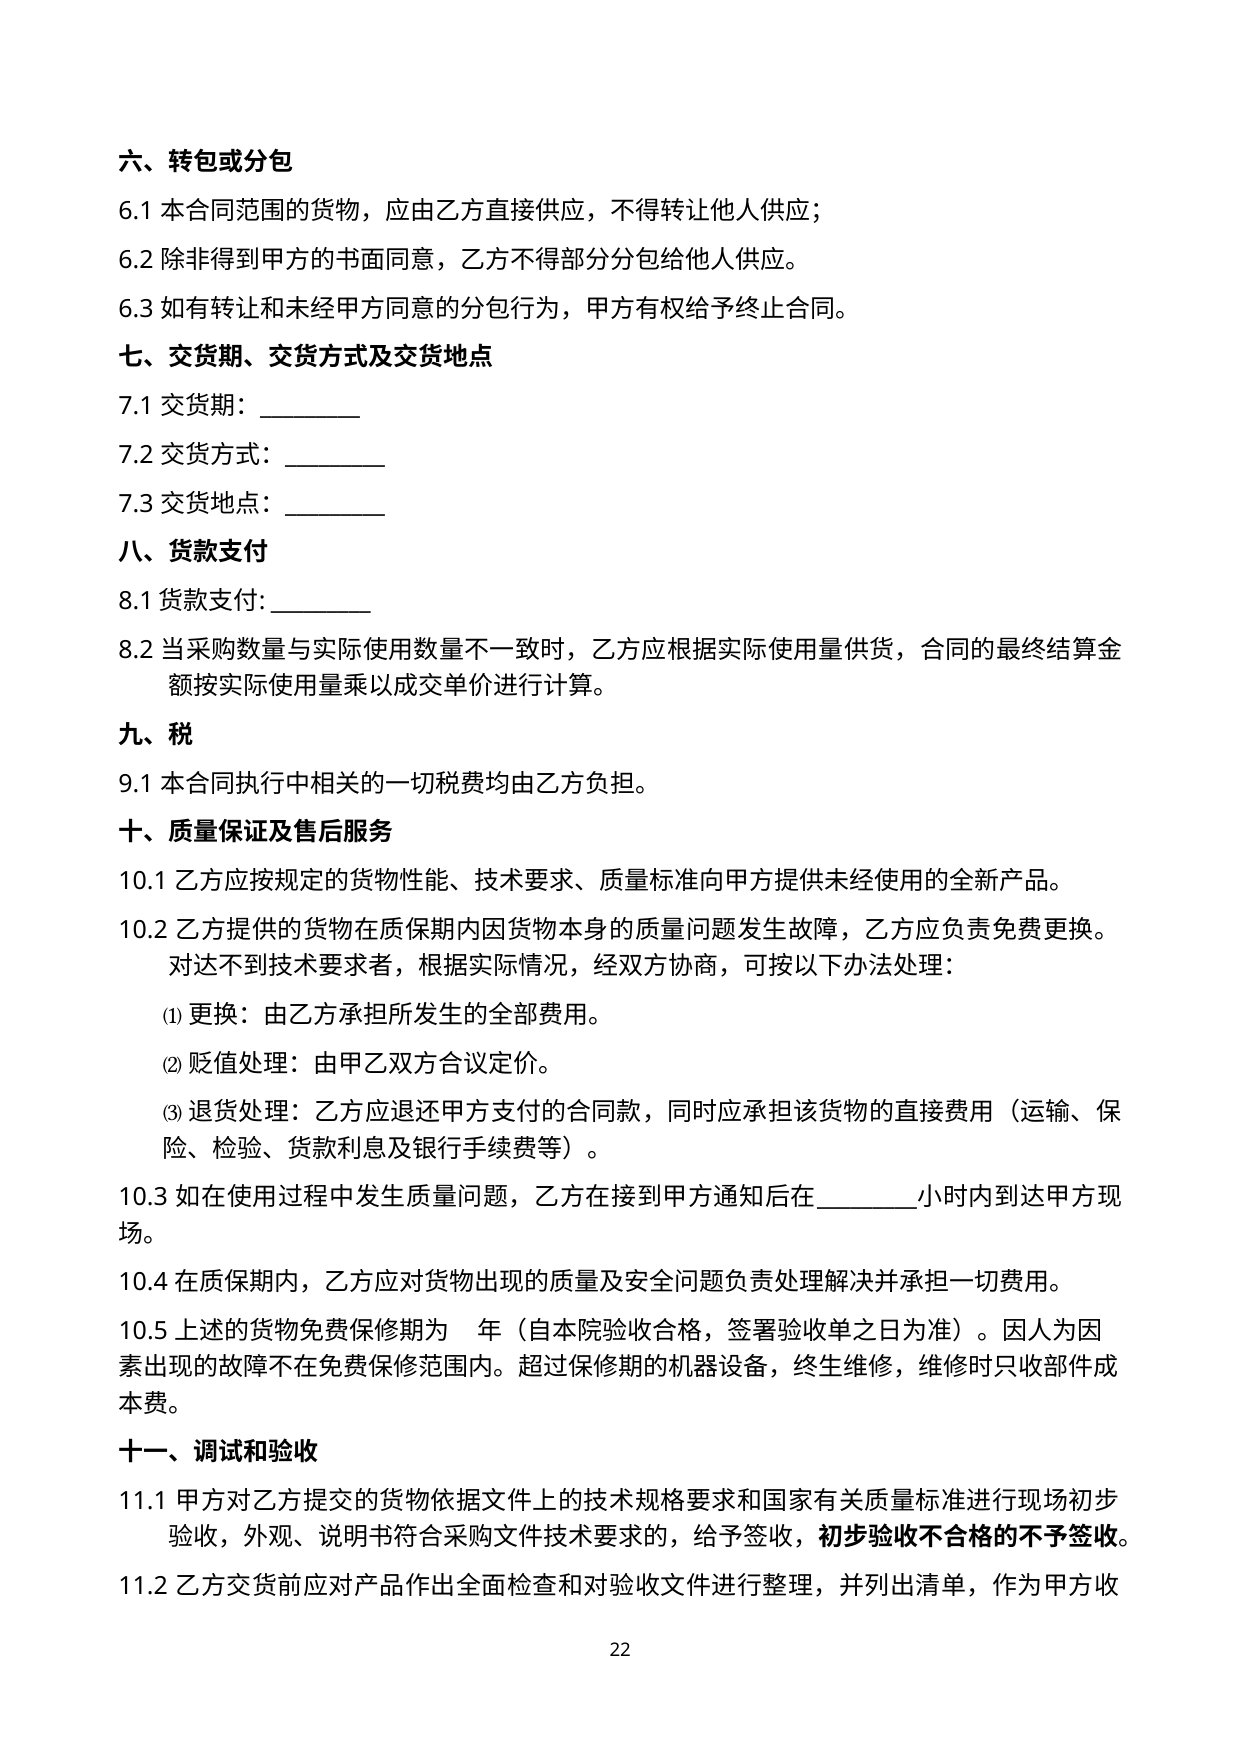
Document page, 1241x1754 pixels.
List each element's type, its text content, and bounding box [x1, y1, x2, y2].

text 十、质量保证及售后服务 [118, 812, 1122, 848]
text 10.3 如在使用过程中发生质量问题，乙方在接到甲方通知后在_________小时内到达甲方现场。 [118, 1177, 1122, 1249]
text 6.1 本合同范围的货物，应由乙方直接供应，不得转让他人供应； [118, 191, 1122, 227]
text 7.1 交货期：_________ [118, 386, 1122, 422]
text 七、交货期、交货方式及交货地点 [118, 337, 1122, 373]
text 九、税 [118, 714, 1122, 751]
text ⑵贬值处理：由甲乙双方合议定价。 [118, 1043, 1122, 1079]
text 7.2 交货方式：_________ [118, 434, 1122, 471]
text 八、货款支付 [118, 532, 1122, 568]
text 6.3 如有转让和未经甲方同意的分包行为，甲方有权给予终止合同。 [118, 288, 1122, 324]
text 十一、调试和验收 [118, 1432, 1122, 1468]
text 8.1货款支付: _________ [118, 581, 1122, 617]
text 六、转包或分包 [118, 142, 1122, 178]
text ⑶退货处理：乙方应退还甲方支付的合同款，同时应承担该货物的直接费用（运输、保险、检验、货款利息及银行手续费等）。 [162, 1092, 1122, 1164]
text 6.2 除非得到甲方的书面同意，乙方不得部分分包给他人供应。 [118, 239, 1122, 276]
text 10.5 上述的货物免费保修期为 年（自本院验收合格，签署验收单之日为准）。因人为因素出现的故障不在免费保修范围内。超过保修期的机器设备，终生维修，维修时只收部件成本费。 [118, 1311, 1122, 1419]
text 7.3 交货地点：_________ [118, 483, 1122, 519]
text 10.2 乙方提供的货物在质保期内因货物本身的质量问题发生故障，乙方应负责免费更换。对达不到技术要求者，根据实际情况，经双方协商，可按以下办法处理： [118, 909, 1122, 982]
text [118, 1566, 1122, 1602]
text 11.1 甲方对乙方提交的货物依据文件上的技术规格要求和国家有关质量标准进行现场初步验收，外观、说明书符合采购文件技术要求的，给予签收，初步验收不合格的不予签收。 [118, 1481, 1122, 1553]
text 10.1 乙方应按规定的货物性能、技术要求、质量标准向甲方提供未经使用的全新产品。 [118, 861, 1122, 897]
text 10.4 在质保期内，乙方应对货物出现的质量及安全问题负责处理解决并承担一切费用。 [118, 1262, 1122, 1298]
text 8.2 当采购数量与实际使用数量不一致时，乙方应根据实际使用量供货，合同的最终结算金额按实际使用量乘以成交单价进行计算。 [118, 629, 1122, 702]
text ⑴更换：由乙方承担所发生的全部费用。 [118, 994, 1122, 1031]
text 9.1 本合同执行中相关的一切税费均由乙方负担。 [118, 763, 1122, 799]
